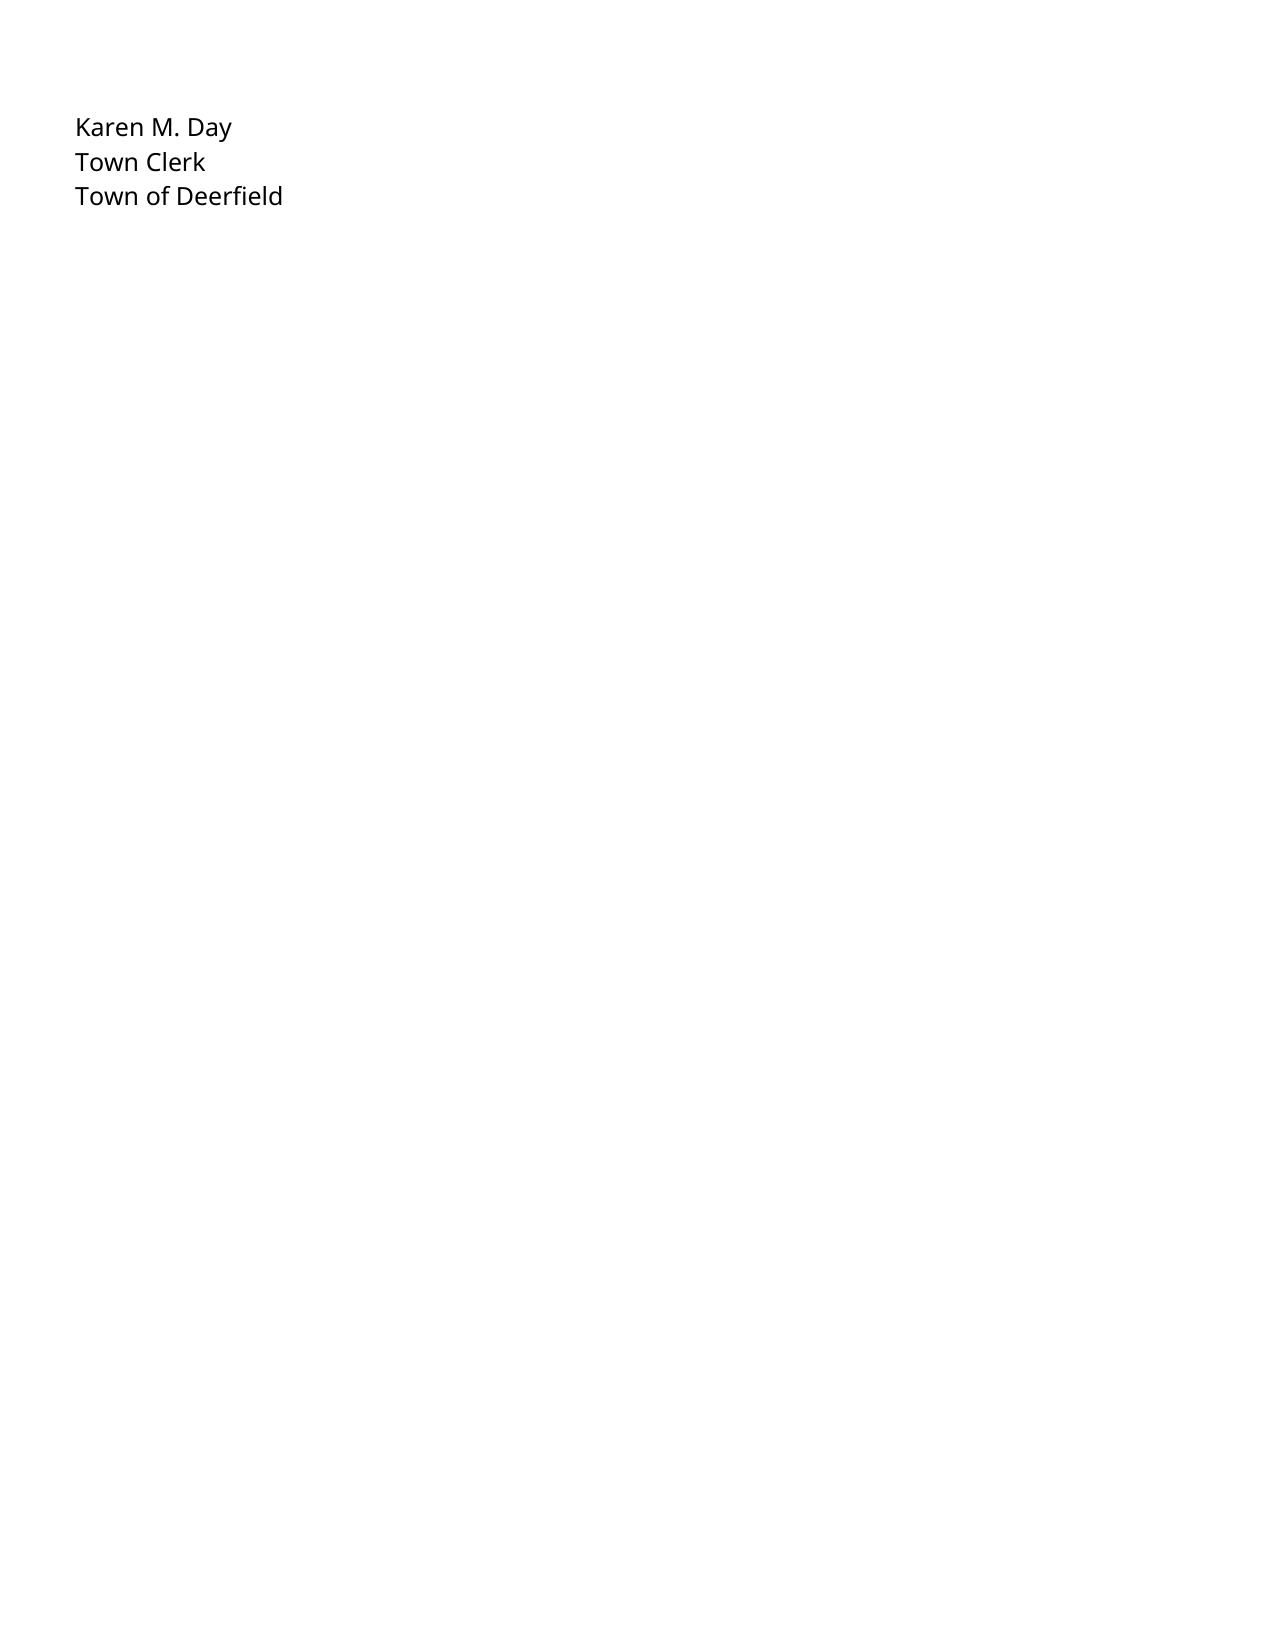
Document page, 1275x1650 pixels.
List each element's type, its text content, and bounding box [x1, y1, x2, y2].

text Karen M. Day [75, 109, 1200, 144]
text Town Clerk [75, 144, 1200, 178]
text Town of Deerfield [75, 179, 1200, 213]
